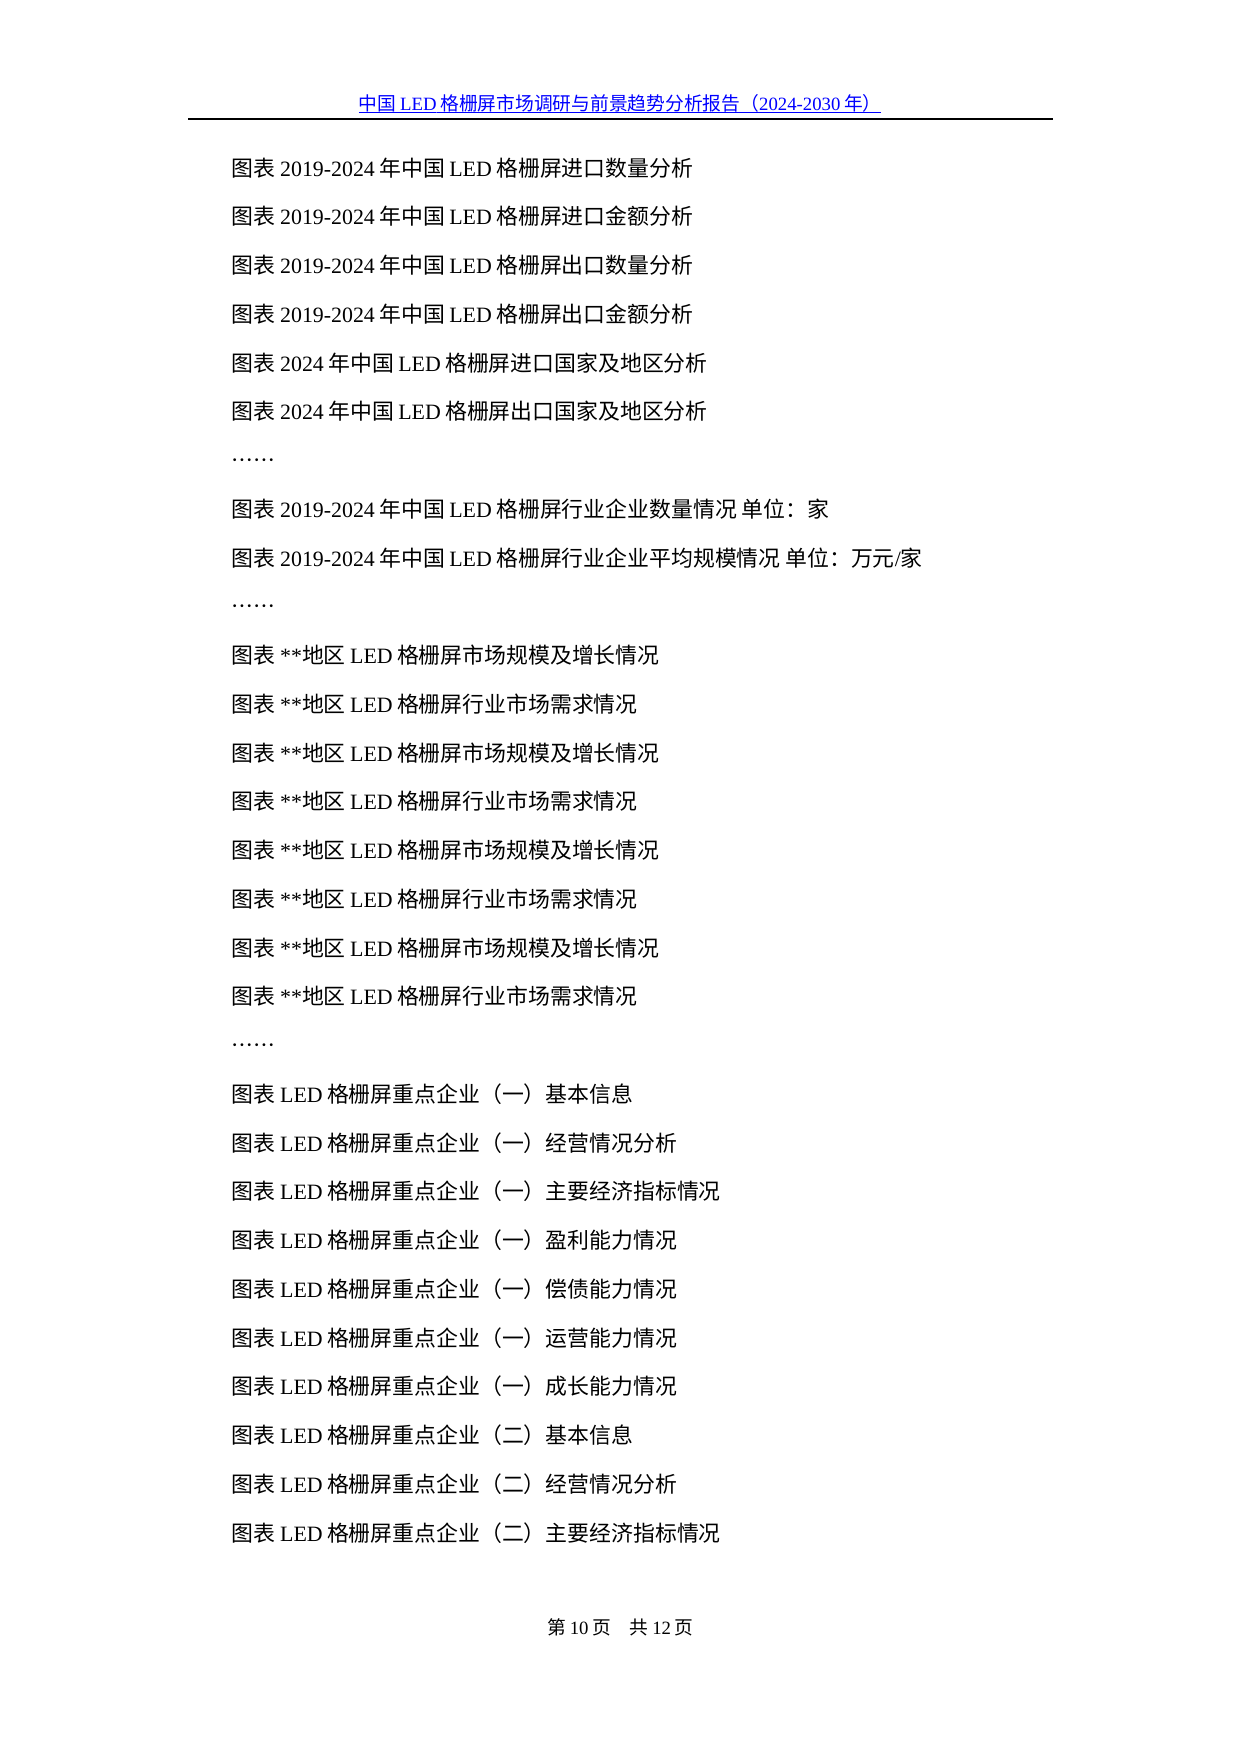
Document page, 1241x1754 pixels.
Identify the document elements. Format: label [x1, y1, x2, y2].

text [187, 150, 1053, 1548]
